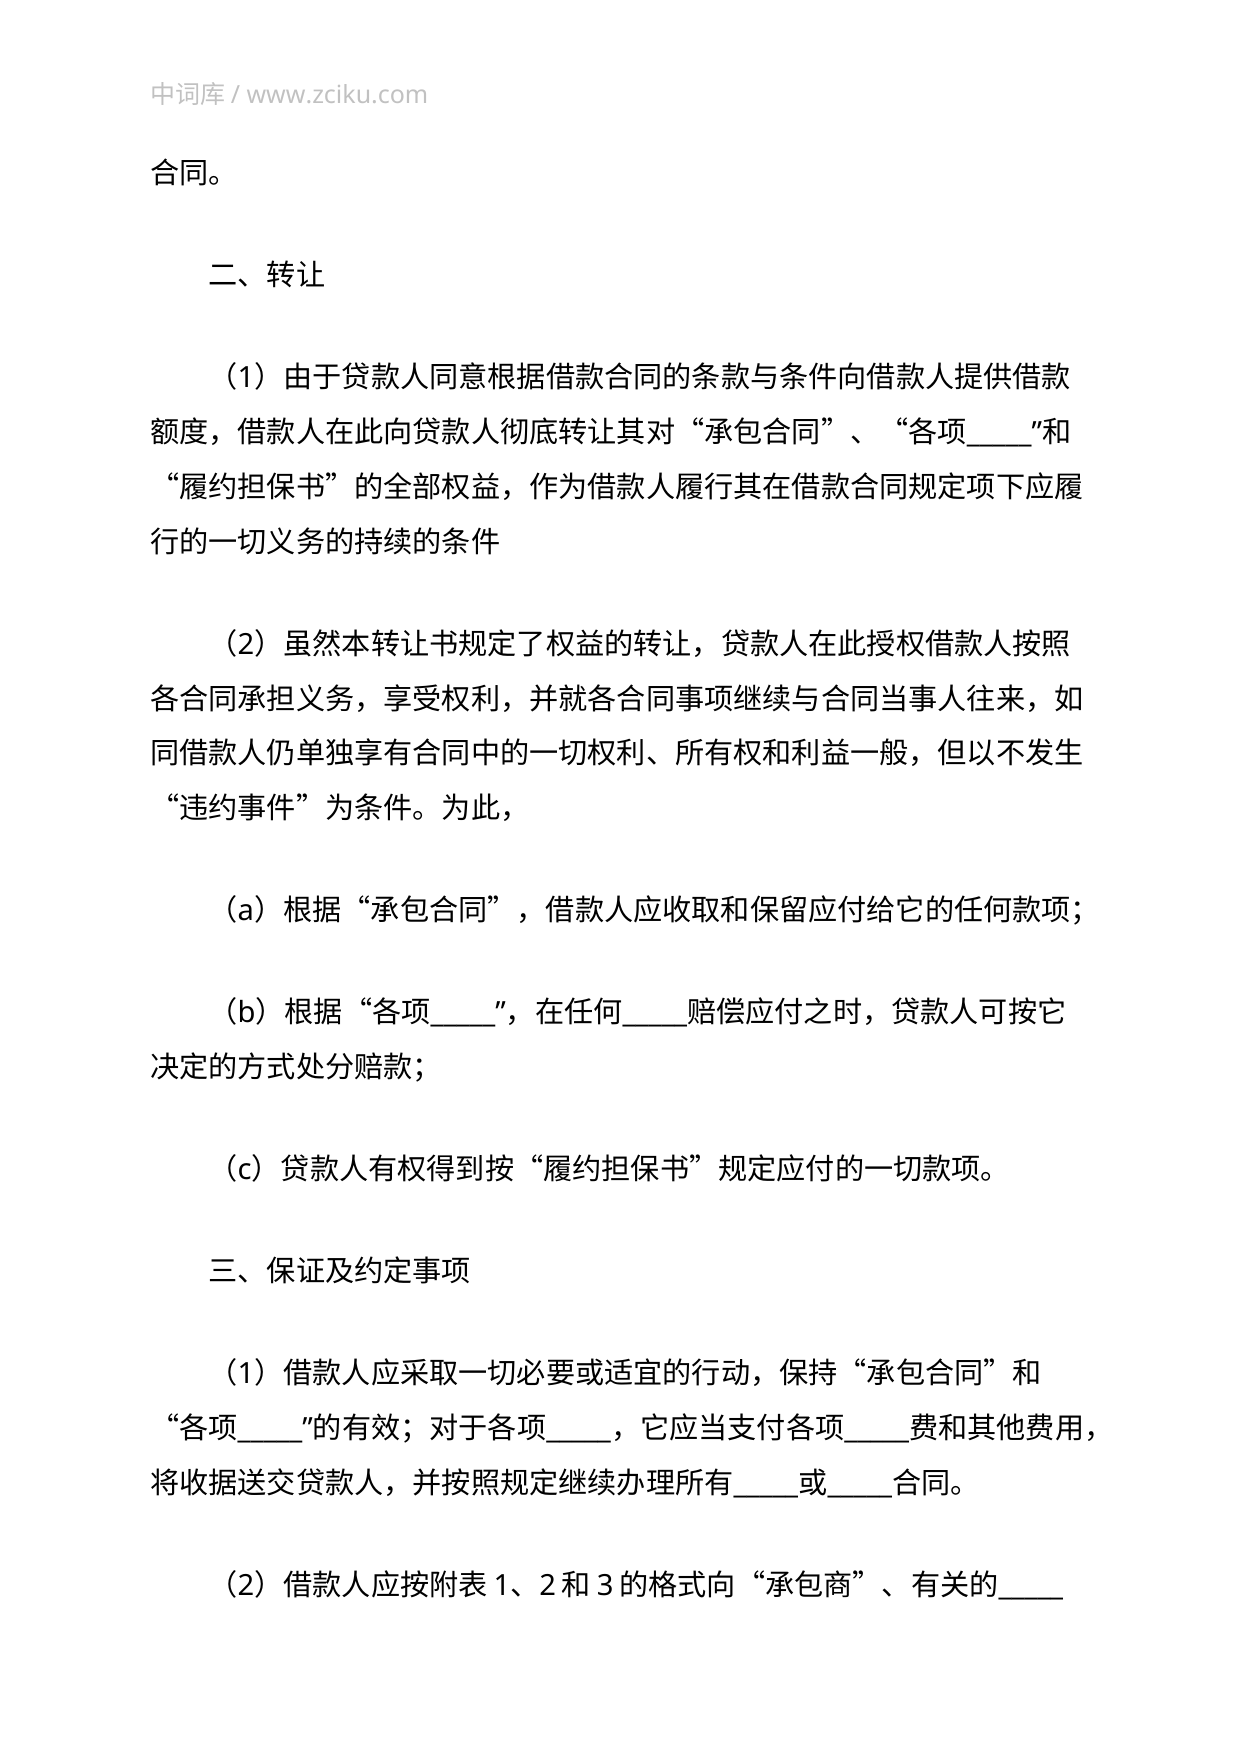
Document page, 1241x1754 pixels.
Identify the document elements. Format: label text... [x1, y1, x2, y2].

text （1）由于贷款人同意根据借款合同的条款与条件向借款人提供借款额度，借款人在此向贷款人彻底转让其对“承包合同”、“各项_____”和“履约担保书”的全部权益，作为借款人履行其在借款合同规定项下应履行的一切义务的持续的条件 [150, 353, 1090, 561]
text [150, 1561, 1090, 1604]
text 三、保证及约定事项 [150, 1247, 1090, 1290]
text （b）根据“各项_____”，在任何_____赔偿应付之时，贷款人可按它决定的方式处分赔款； [150, 989, 1090, 1086]
text （1）借款人应采取一切必要或适宜的行动，保持“承包合同”和“各项_____”的有效；对于各项_____，它应当支付各项_____费和其他费用，将收据送交贷款人，并按照规定继续办理所有_____或_____合同。 [150, 1349, 1090, 1502]
text （2）虽然本转让书规定了权益的转让，贷款人在此授权借款人按照各合同承担义务，享受权利，并就各合同事项继续与合同当事人往来，如同借款人仍单独享有合同中的一切权利、所有权和利益一般，但以不发生“违约事件”为条件。为此， [150, 620, 1090, 827]
text （a）根据“承包合同”，借款人应收取和保留应付给它的任何款项； [150, 887, 1090, 929]
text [150, 150, 1090, 192]
text （c）贷款人有权得到按“履约担保书”规定应付的一切款项。 [150, 1146, 1090, 1188]
text 二、转让 [150, 252, 1090, 294]
